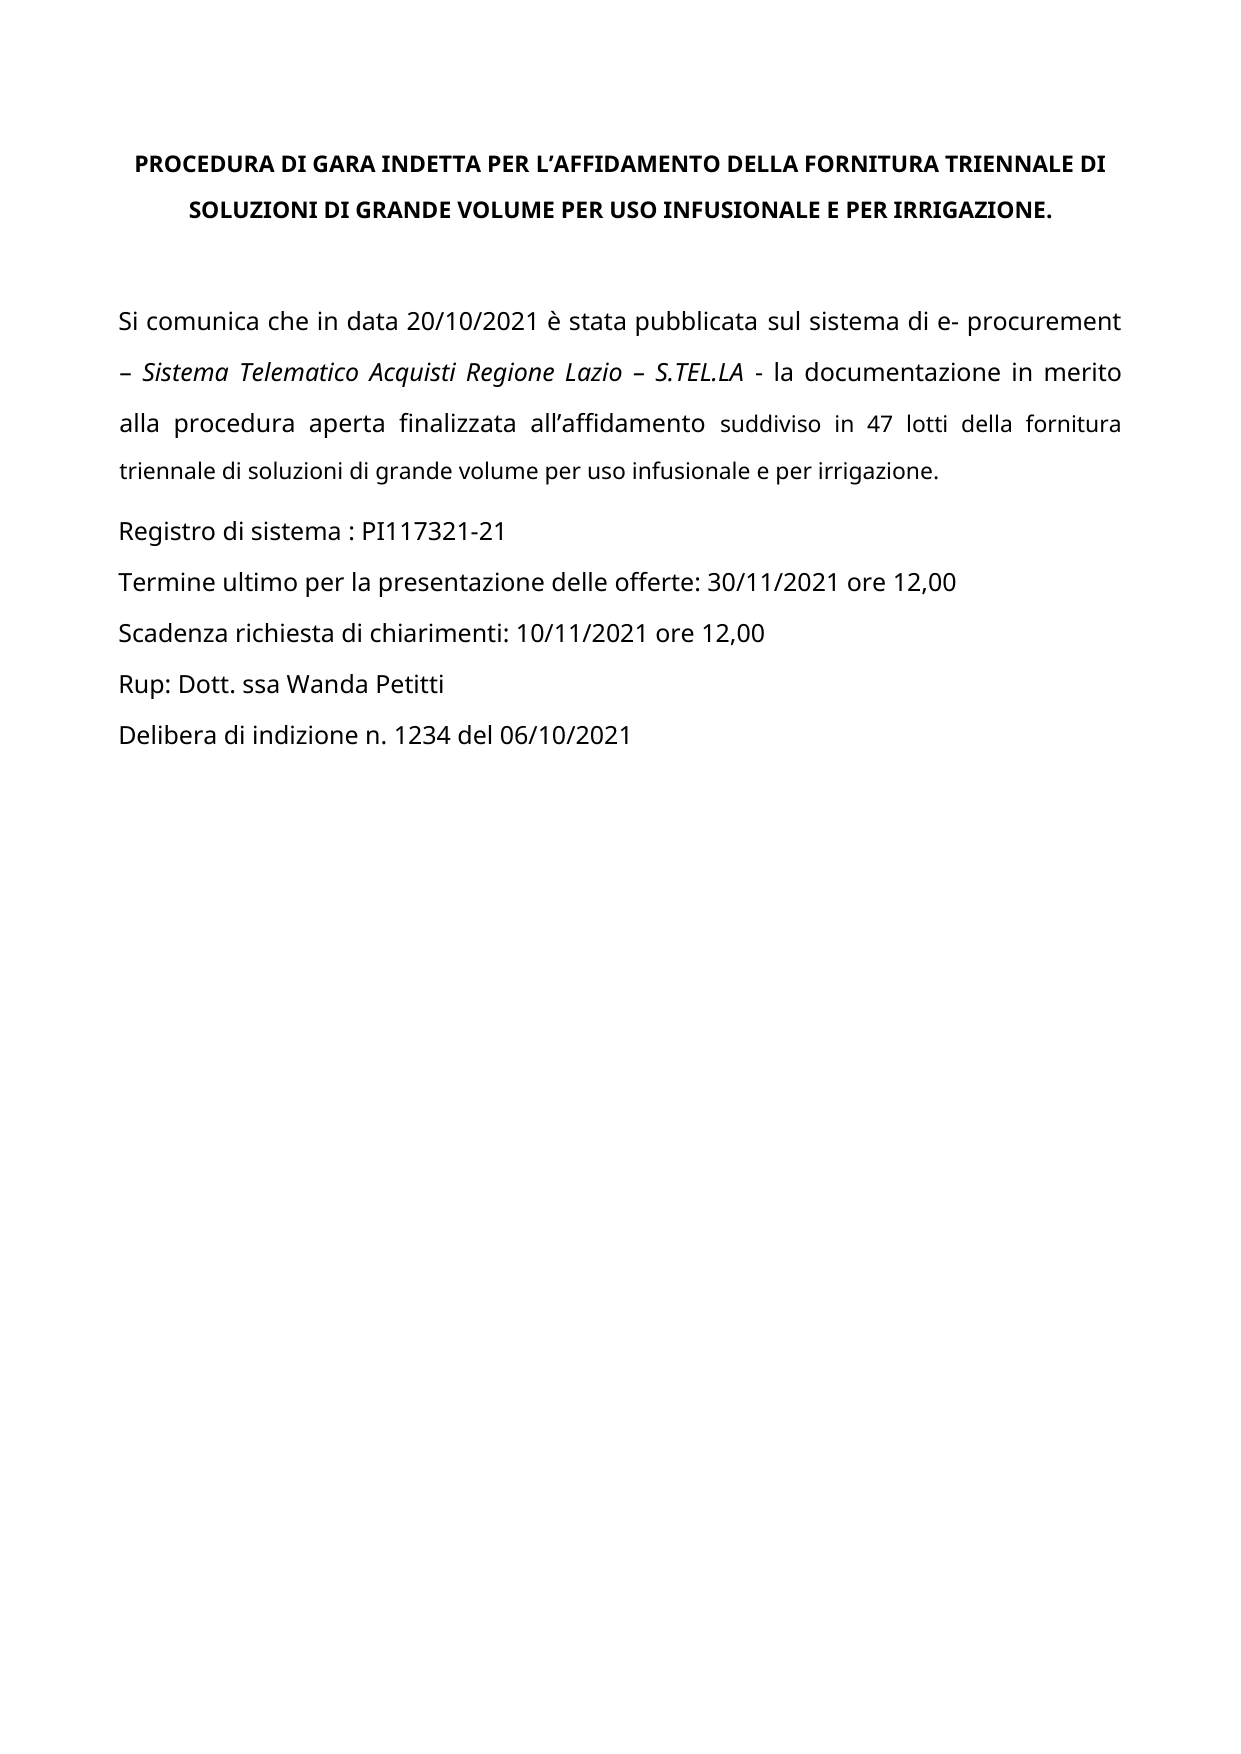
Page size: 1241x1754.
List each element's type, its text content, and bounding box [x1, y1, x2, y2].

text Si comunica che in data 20/10/2021 è stata pubblicata sul sistema di e- procurement – Sistema Telematico Acquisti Regione Lazio – S.TEL.LA - la documentazione in merito alla procedura aperta finalizzata all’affidamento suddiviso in 47 lotti della fornitura triennale di soluzioni di grande volume per uso infusionale e per irrigazione. [118, 303, 1122, 487]
text Termine ultimo per la presentazione delle offerte: 30/11/2021 ore 12,00 [118, 564, 1122, 598]
text Registro di sistema : PI117321-21 [118, 513, 1122, 547]
text Scadenza richiesta di chiarimenti: 10/11/2021 ore 12,00 [118, 615, 1122, 649]
text PROCEDURA DI GARA INDETTA PER L’AFFIDAMENTO DELLA FORNITURA TRIENNALE DI SOLUZIONI DI GRANDE VOLUME PER USO INFUSIONALE E PER IRRIGAZIONE. [118, 148, 1122, 226]
text Rup: Dott. ssa Wanda Petitti [118, 666, 1122, 701]
text Delibera di indizione n. 1234 del 06/10/2021 [118, 717, 1122, 752]
